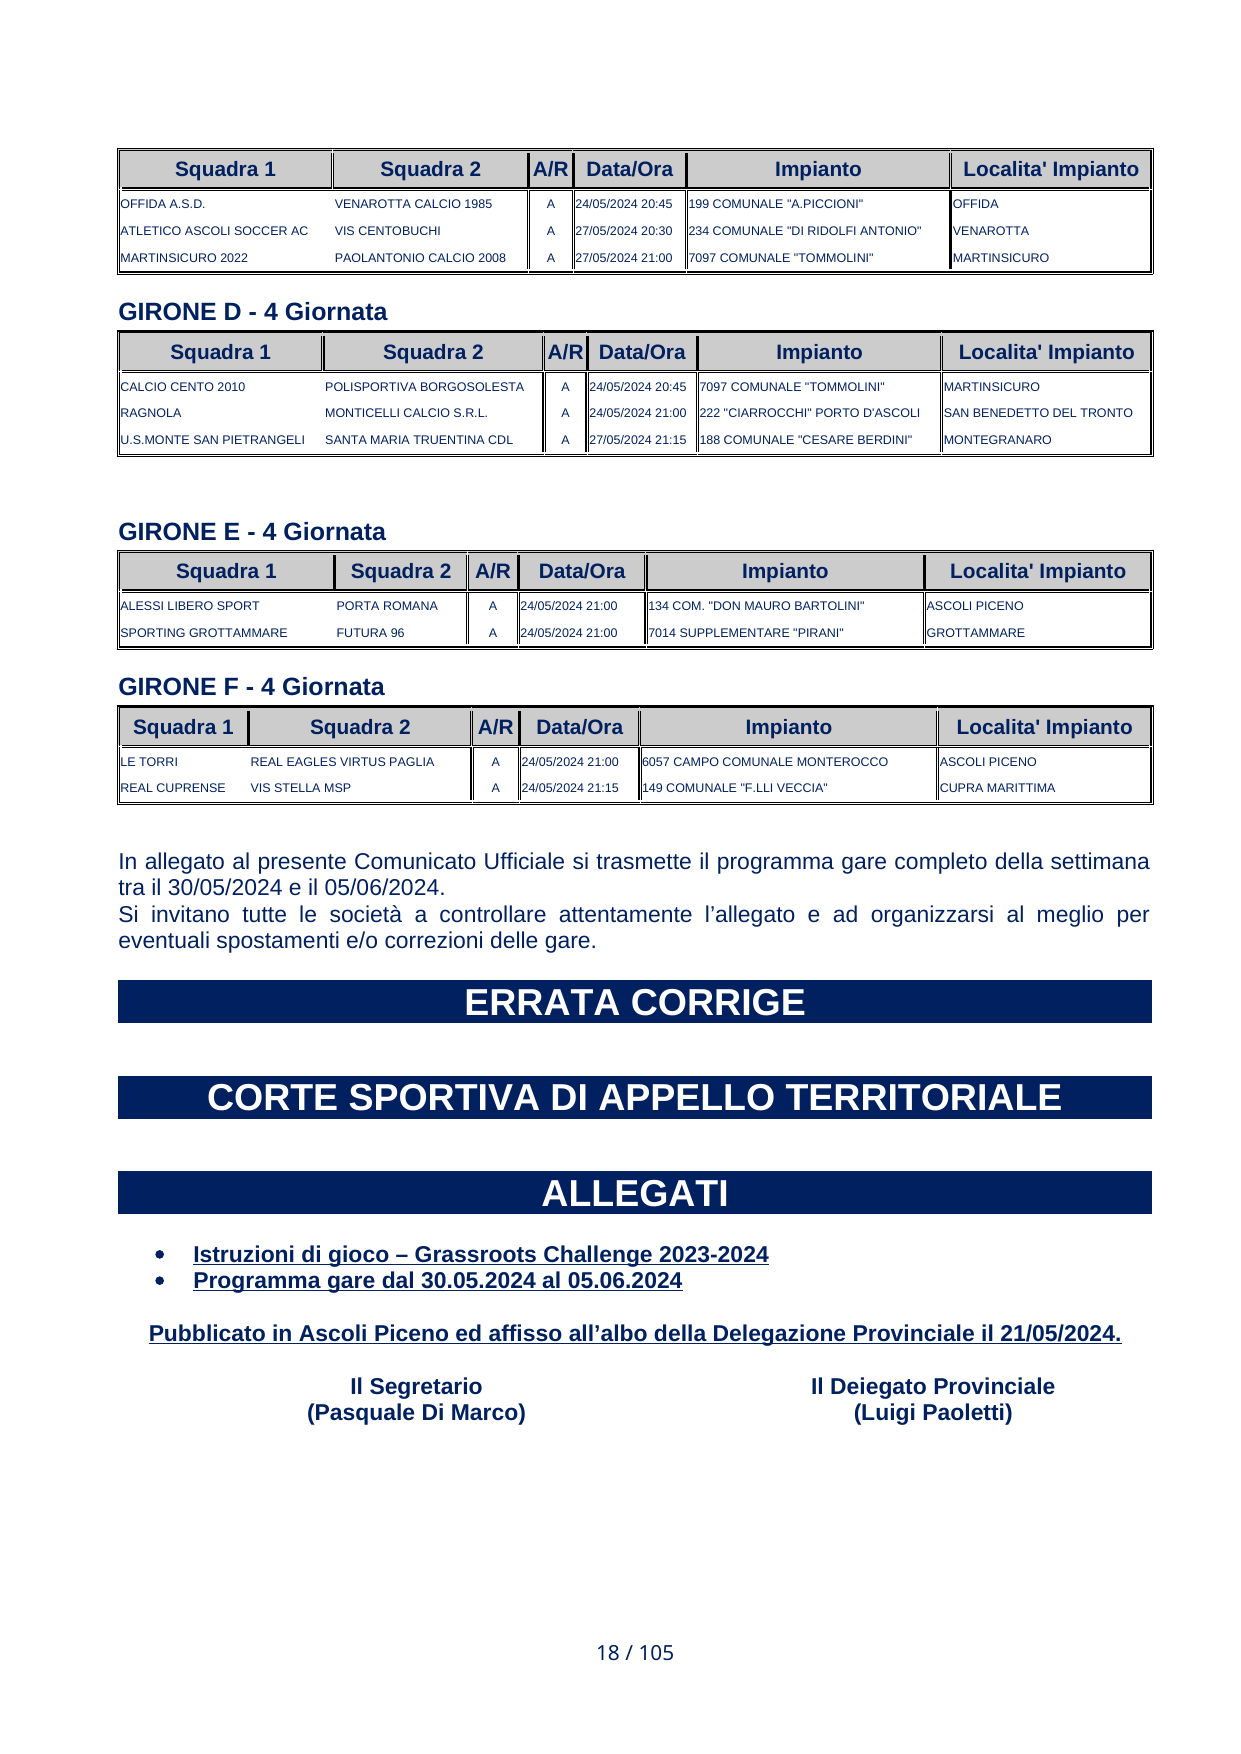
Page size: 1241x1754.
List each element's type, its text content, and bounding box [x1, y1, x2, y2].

table_header Localita' Impianto [941, 333, 1150, 370]
table_cell ASCOLI PICENO [938, 745, 1152, 775]
table_header A/R [468, 551, 518, 589]
table_cell 27/05/2024 21:00 [573, 244, 686, 271]
table_cell MARTINSICURO 2022 [120, 244, 332, 271]
table_cell REAL CUPRENSE [120, 775, 248, 802]
table_cell U.S.MONTE SAN PIETRANGELI [120, 427, 323, 453]
text CORTE SPORTIVA DI APPELLO TERRITORIALE [118, 1076, 1152, 1119]
table_cell SPORTING GROTTAMMARE [120, 619, 334, 646]
table_cell A [530, 218, 572, 244]
table_cell A [530, 191, 572, 217]
table_cell 24/05/2024 21:00 [521, 748, 638, 775]
table_cell ASCOLI PICENO [926, 589, 1151, 619]
table_cell PAOLANTONIO CALCIO 2008 [333, 244, 528, 271]
table_cell 24/05/2024 21:00 [589, 400, 696, 427]
table_cell 24/05/2024 20:45 [575, 191, 685, 217]
table_cell 134 COM. "DON MAURO BARTOLINI" [648, 593, 923, 619]
table_cell LE TORRI [118, 745, 248, 775]
table_cell A [472, 775, 519, 802]
table_cell OFFIDA [952, 187, 1151, 217]
table_cell MARTINSICURO [941, 370, 1152, 400]
table_cell 188 COMUNALE "CESARE BERDINI" [697, 427, 941, 453]
table_cell REAL EAGLES VIRTUS PAGLIA [248, 748, 470, 775]
table_header Data/Ora [518, 551, 646, 589]
table_cell 27/05/2024 21:15 [587, 427, 697, 453]
table_cell A [528, 244, 573, 271]
text Pubblicato in Ascoli Piceno ed affisso all’albo della Delegazione Provinciale il 21/05/2024. [118, 1320, 1152, 1346]
table_header Squadra 1 [120, 151, 332, 187]
table_cell 222 "CIARROCCHI" PORTO D'ASCOLI [699, 400, 940, 427]
text ALLEGATI [118, 1171, 1152, 1214]
table_header Localita' Impianto [938, 708, 1150, 745]
table_cell MARTINSICURO [951, 244, 1150, 271]
text ERRATA CORRIGE [118, 980, 1152, 1023]
table_cell ALESSI LIBERO SPORT [120, 589, 334, 619]
table_header Impianto [697, 333, 941, 370]
table_cell 27/05/2024 20:30 [575, 218, 685, 244]
table_cell POLISPORTIVA BORGOSOLESTA [323, 373, 542, 400]
table_cell A [474, 748, 518, 775]
table_cell 7097 COMUNALE "TOMMOLINI" [686, 244, 951, 271]
text GIRONE F - 4 Giornata [118, 672, 1152, 701]
list Programma gare dal 30.05.2024 al 05.06.2024 [156, 1267, 1152, 1294]
table_header Localita' Impianto [924, 553, 1150, 589]
table_cell 7097 COMUNALE "TOMMOLINI" [699, 373, 940, 400]
table_header Squadra 2 [323, 333, 544, 370]
table_cell MONTICELLI CALCIO S.R.L. [323, 400, 542, 427]
table_cell 24/05/2024 21:00 [520, 593, 644, 619]
table_cell A [469, 593, 517, 619]
table_header Squadra 1 [120, 553, 334, 589]
table_header Il Deiegato Provinciale (Luigi Paoletti) [715, 1373, 1152, 1425]
text GIRONE E - 4 Giornata [118, 517, 1152, 545]
table_cell PORTA ROMANA [334, 593, 466, 619]
table_cell SAN BENEDETTO DEL TRONTO [943, 400, 1150, 427]
table_cell GROTTAMMARE [924, 619, 1150, 646]
text Si invitano tutte le società a controllare attentamente l’allegato e ad organizzarsi al meglio per eventuali spostamenti e/o correzioni delle gare. [118, 901, 1152, 953]
table_header A/R [528, 149, 573, 187]
table_cell 7014 SUPPLEMENTARE "PIRANI" [646, 619, 924, 646]
table_cell MONTEGRANARO [941, 427, 1150, 453]
table_cell VENAROTTA CALCIO 1985 [333, 191, 527, 217]
table_header Squadra 2 [334, 553, 467, 589]
table_cell SANTA MARIA TRUENTINA CDL [323, 427, 544, 453]
list Istruzioni di gioco – Grassroots Challenge 2023-2024 [156, 1241, 1152, 1267]
table_cell 149 COMUNALE "F.LLI VECCIA" [640, 775, 937, 802]
table_header Squadra 1 [120, 332, 323, 370]
table_cell ATLETICO ASCOLI SOCCER AC [120, 218, 332, 244]
table_cell 24/05/2024 21:15 [519, 775, 640, 802]
table_header Data/Ora [587, 333, 697, 370]
table_cell FUTURA 96 [334, 619, 467, 646]
table_header Il Segretario (Pasquale Di Marco) [118, 1373, 714, 1425]
table_header Data/Ora [519, 708, 640, 745]
table_header Squadra 2 [248, 708, 472, 745]
table_header A/R [544, 332, 587, 370]
table_cell 24/05/2024 21:00 [518, 619, 646, 646]
table_header Data/Ora [573, 151, 686, 187]
table_cell 24/05/2024 20:45 [589, 373, 696, 400]
table_header Impianto [646, 553, 924, 589]
table_cell VIS STELLA MSP [248, 775, 472, 802]
table_cell A [544, 427, 587, 453]
table_cell RAGNOLA [120, 400, 323, 427]
table_cell CALCIO CENTO 2010 [118, 370, 323, 400]
table_header Impianto [640, 708, 937, 745]
table_cell A [468, 619, 518, 646]
table_header A/R [472, 708, 519, 745]
table_cell 6057 CAMPO COMUNALE MONTEROCCO [642, 748, 936, 775]
table_cell A [546, 400, 585, 427]
table_cell 234 COMUNALE "DI RIDOLFI ANTONIO" [688, 218, 949, 244]
table_cell VIS CENTOBUCHI [333, 218, 527, 244]
table_header Squadra 1 [120, 708, 248, 745]
text In allegato al presente Comunicato Ufficiale si trasmette il programma gare completo della settimana tra il 30/05/2024 e il 05/06/2024. [118, 848, 1152, 901]
table_cell VENAROTTA [952, 218, 1150, 244]
table_header Impianto [686, 151, 951, 187]
text GIRONE D - 4 Giornata [118, 297, 1152, 326]
table_cell OFFIDA A.S.D. [120, 187, 332, 217]
table_cell CUPRA MARITTIMA [938, 775, 1150, 802]
table_cell 199 COMUNALE "A.PICCIONI" [688, 191, 949, 217]
table_header Squadra 2 [333, 151, 528, 187]
table_header Localita' Impianto [951, 151, 1150, 187]
table_cell A [546, 373, 585, 400]
